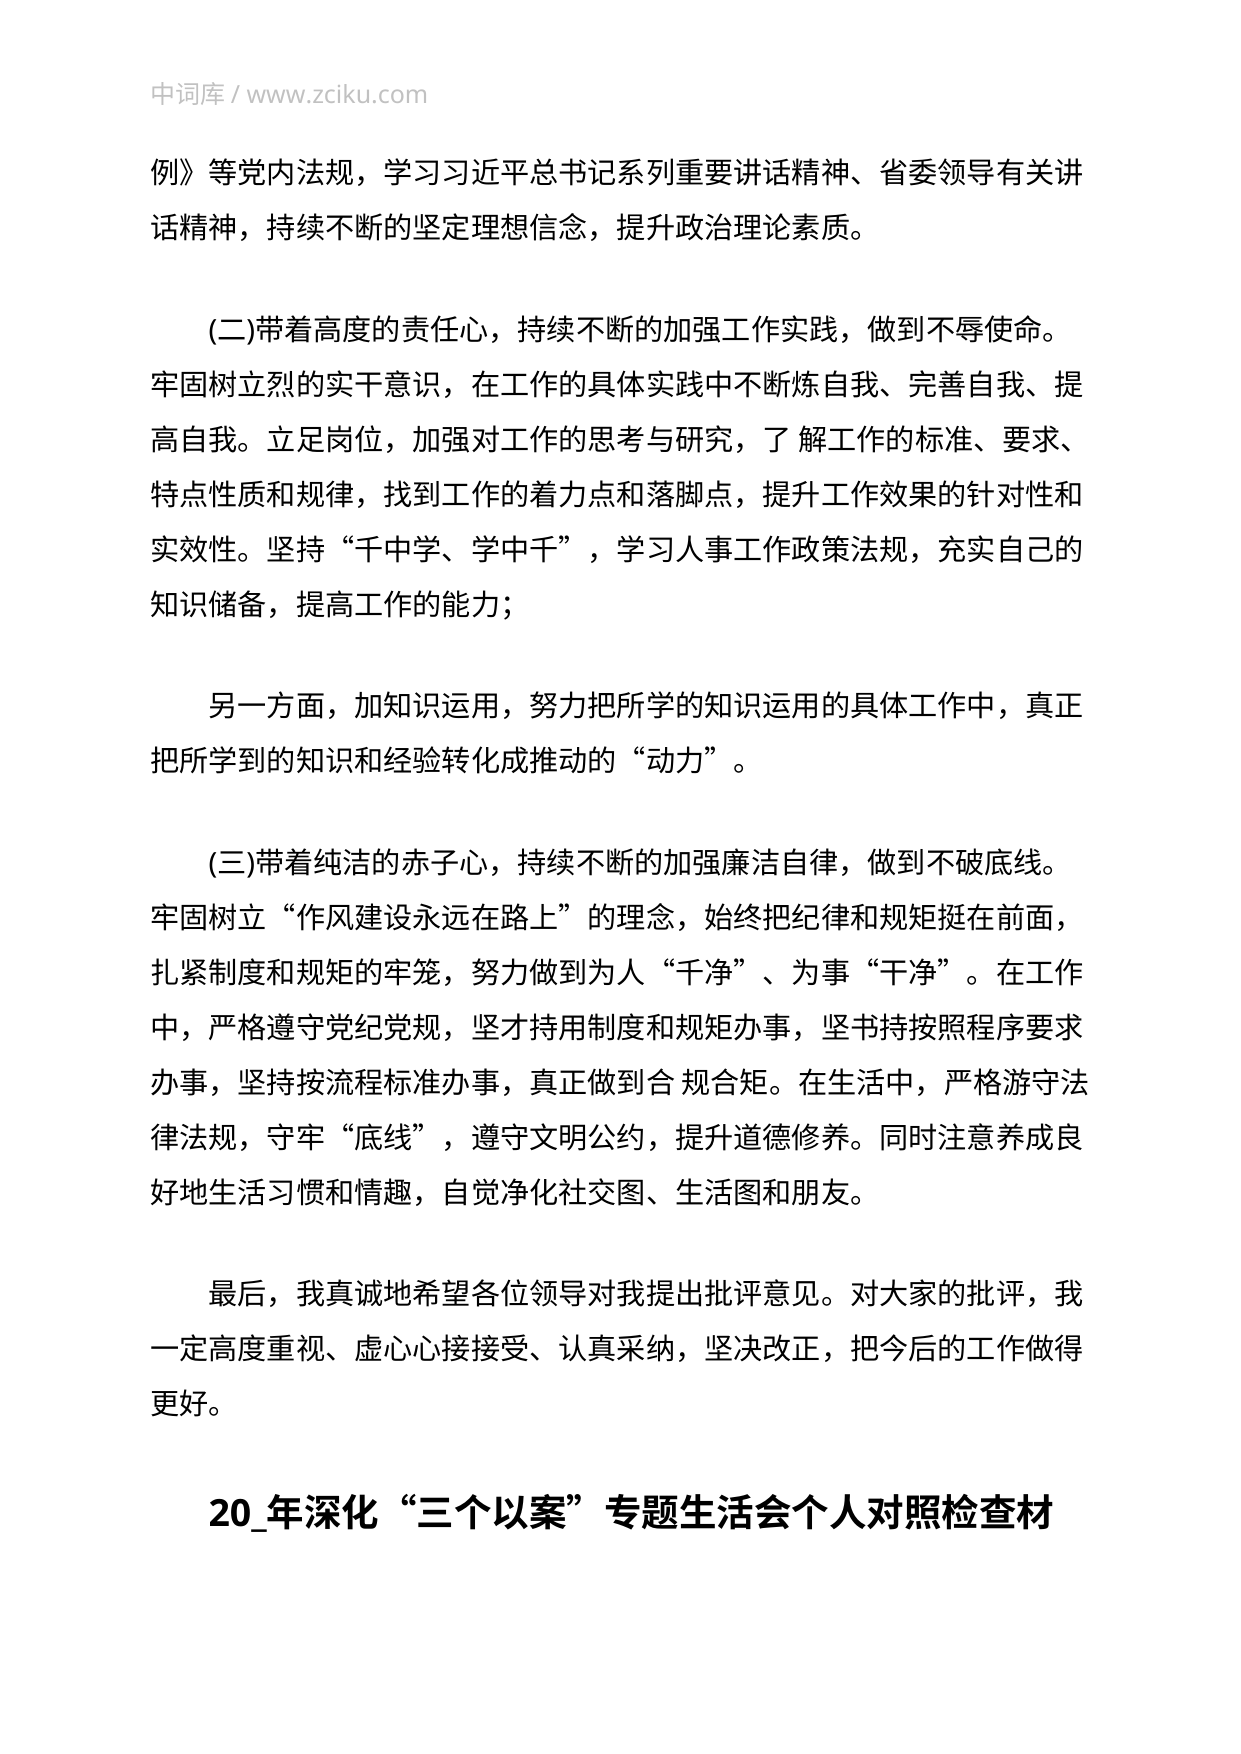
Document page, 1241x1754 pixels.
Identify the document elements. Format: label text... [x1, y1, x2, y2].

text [150, 1482, 1090, 1537]
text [150, 150, 1090, 247]
text (三)带着纯洁的赤子心，持续不断的加强廉洁自律，做到不破底线。牢固树立“作风建设永远在路上”的理念，始终把纪律和规矩挺在前面，扎紧制度和规矩的牢笼，努力做到为人“千净”、为事“干净”。在工作中，严格遵守党纪党规，坚才持用制度和规矩办事，坚书持按照程序要求办事，坚持按流程标准办事，真正做到合 规合矩。在生活中，严格游守法律法规，守牢“底线”，遵守文明公约，提升道德修养。同时注意养成良好地生活习惯和情趣，自觉净化社交图、生活图和朋友。 [150, 840, 1090, 1211]
text 另一方面，加知识运用，努力把所学的知识运用的具体工作中，真正把所学到的知识和经验转化成推动的“动力”。 [150, 683, 1090, 780]
text (二)带着高度的责任心，持续不断的加强工作实践，做到不辱使命。牢固树立烈的实干意识，在工作的具体实践中不断炼自我、完善自我、提高自我。立足岗位，加强对工作的思考与研究，了 解工作的标准、要求、特点性质和规律，找到工作的着力点和落脚点，提升工作效果的针对性和实效性。坚持“千中学、学中千”，学习人事工作政策法规，充实自己的知识储备，提高工作的能力； [150, 307, 1090, 623]
text 最后，我真诚地希望各位领导对我提出批评意见。对大家的批评，我一定高度重视、虚心心接接受、认真采纳，坚决改正，把今后的工作做得更好。 [150, 1271, 1090, 1423]
